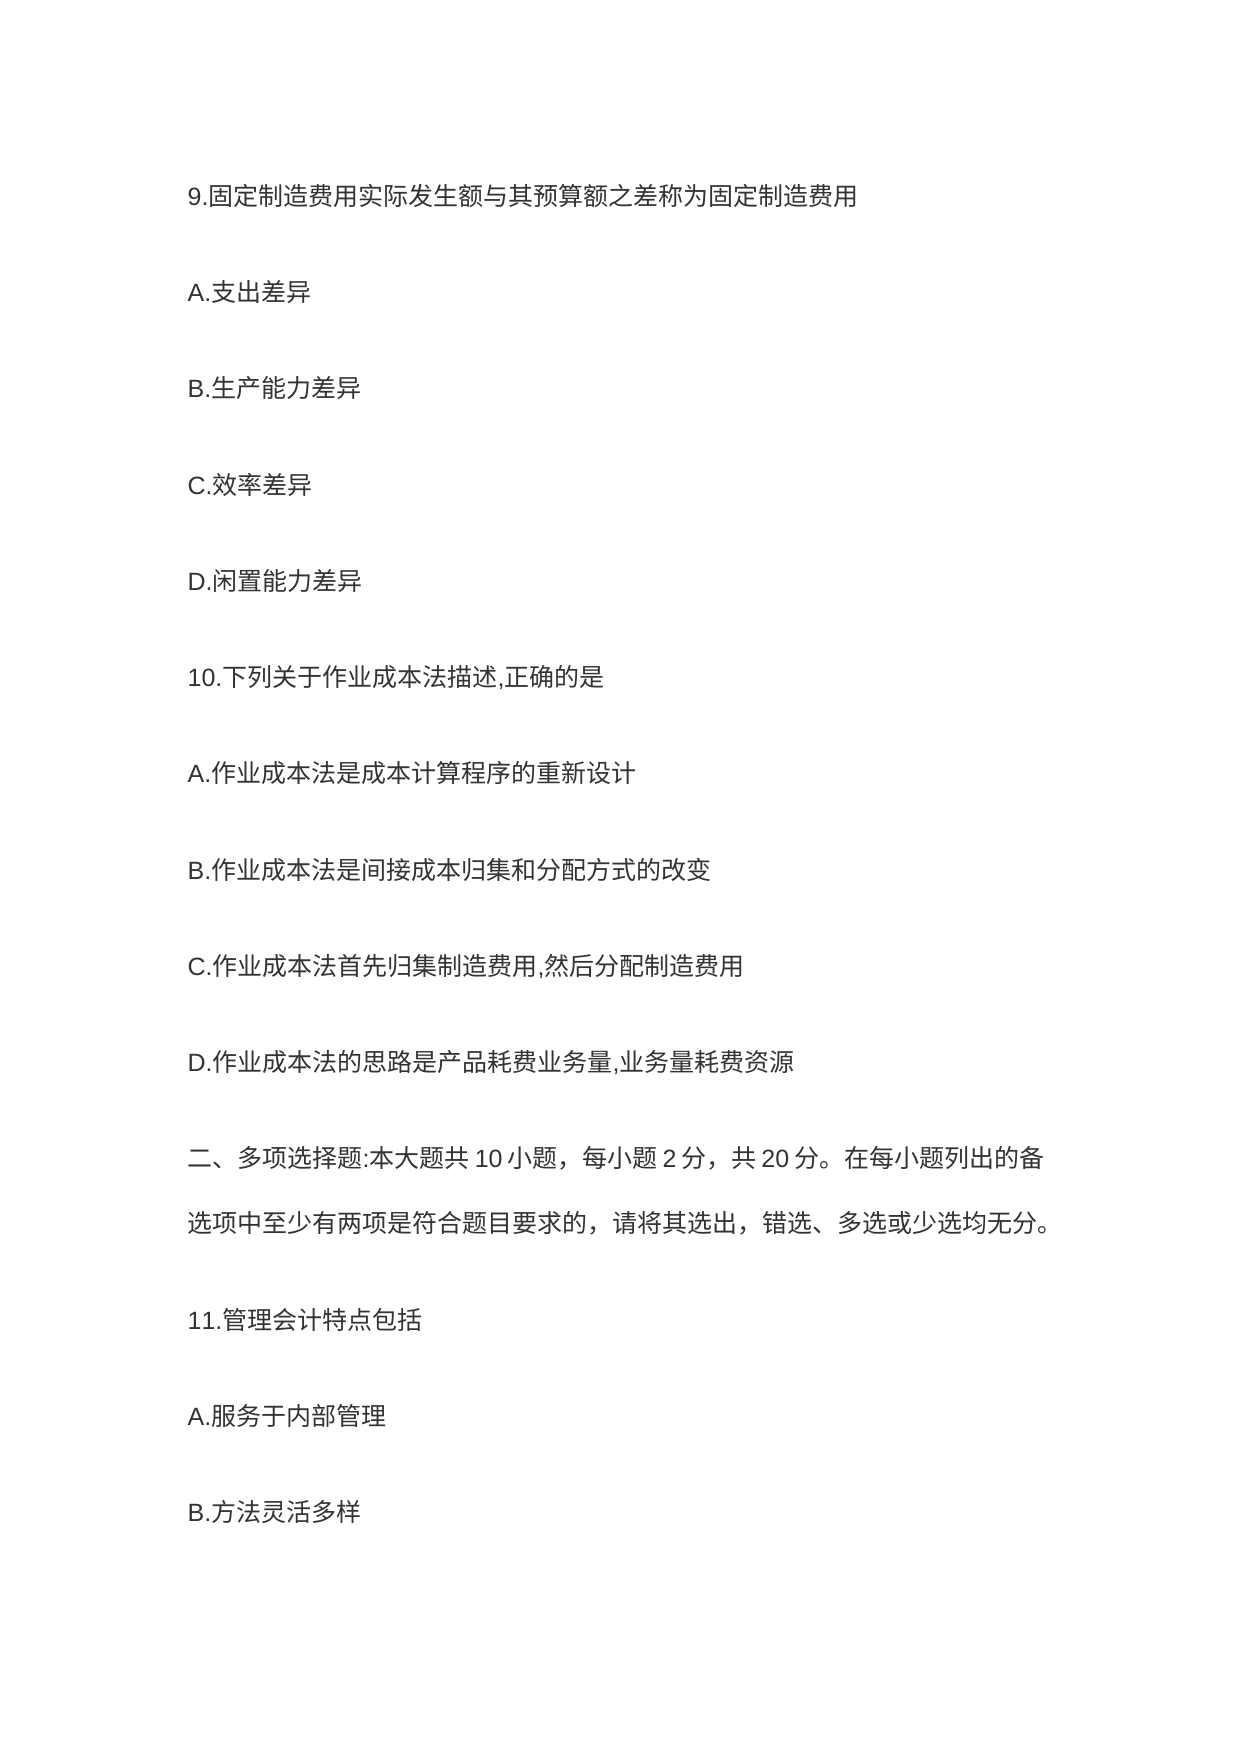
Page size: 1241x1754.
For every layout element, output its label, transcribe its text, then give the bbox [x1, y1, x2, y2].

text C.效率差异 [187, 451, 1053, 516]
text 11.管理会计特点包括 [187, 1286, 1053, 1351]
text 10.下列关于作业成本法描述,正确的是 [187, 643, 1053, 708]
text C.作业成本法首先归集制造费用,然后分配制造费用 [187, 932, 1053, 997]
text A.作业成本法是成本计算程序的重新设计 [187, 739, 1053, 804]
text B.作业成本法是间接成本归集和分配方式的改变 [187, 836, 1053, 901]
text B.方法灵活多样 [187, 1478, 1053, 1543]
text A.支出差异 [187, 258, 1053, 323]
text 9.固定制造费用实际发生额与其预算额之差称为固定制造费用 [187, 162, 1053, 227]
text 二、多项选择题:本大题共10小题，每小题2分，共20分。在每小题列出的备选项中至少有两项是符合题目要求的，请将其选出，错选、多选或少选均无分。 [187, 1124, 1053, 1254]
text B.生产能力差异 [187, 354, 1053, 419]
text D.作业成本法的思路是产品耗费业务量,业务量耗费资源 [187, 1028, 1053, 1093]
text A.服务于内部管理 [187, 1382, 1053, 1447]
text D.闲置能力差异 [187, 547, 1053, 612]
